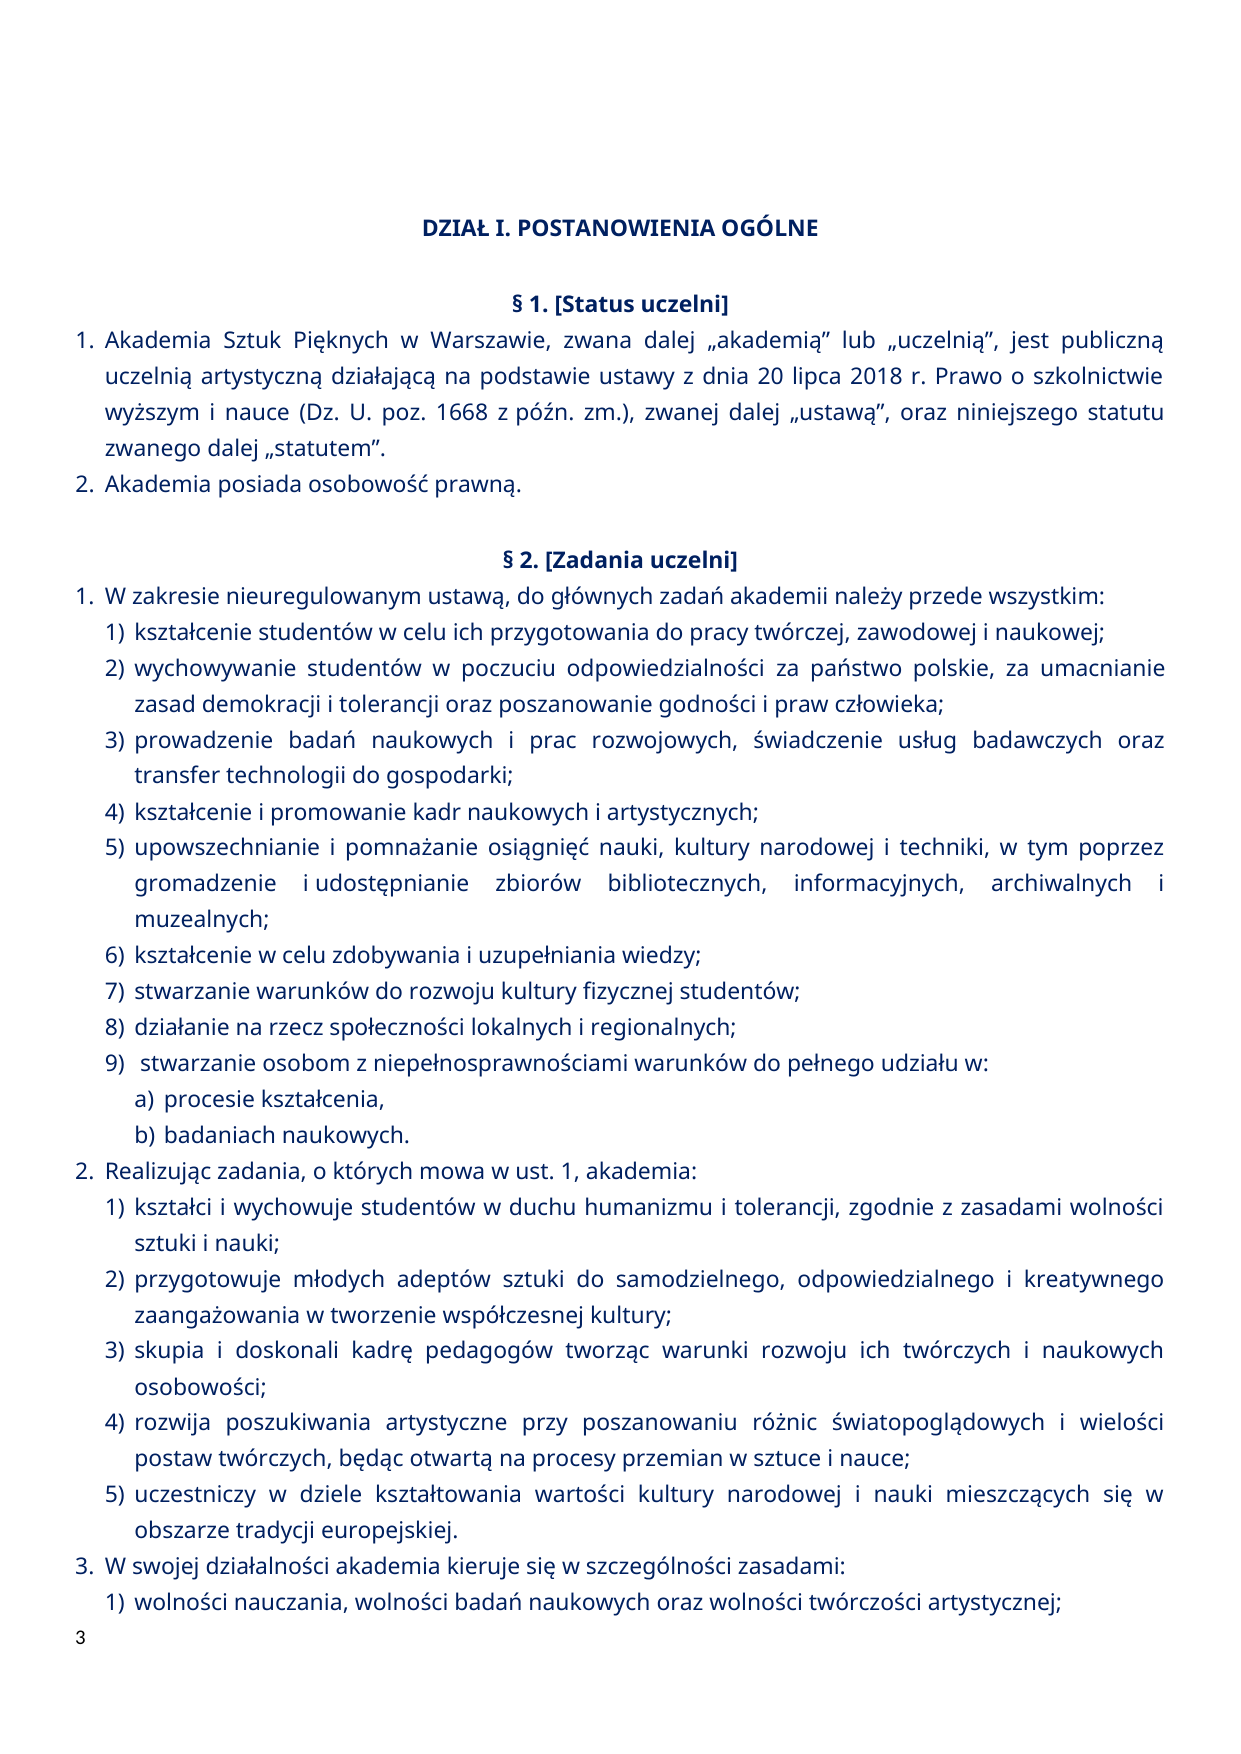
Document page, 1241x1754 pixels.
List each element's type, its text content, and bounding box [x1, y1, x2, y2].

list stwarzanie osobom z niepełnosprawnościami warunków do pełnego udziału w: [104, 1047, 1165, 1078]
list prowadzenie badań naukowych i prac rozwojowych, świadczenie usług badawczych oraz transfer technologii do gospodarki; [104, 723, 1165, 791]
list stwarzanie warunków do rozwoju kultury fizycznej studentów; [104, 975, 1165, 1006]
list Akademia Sztuk Pięknych w Warszawie, zwana dalej „akademią” lub „uczelnią”, jest publiczną uczelnią artystyczną działającą na podstawie ustawy z dnia 20 lipca 2018 r. Prawo o szkolnictwie wyższym i nauce (Dz. U. poz. 1668 z późn. zm.), zwanej dalej „ustawą”, oraz niniejszego statutu zwanego dalej „statutem”. [75, 324, 1165, 463]
list W swojej działalności akademia kieruje się w szczególności zasadami: [75, 1550, 1165, 1581]
list wolności nauczania, wolności badań naukowych oraz wolności twórczości artystycznej; [104, 1586, 1165, 1617]
list kształcenie w celu zdobywania i uzupełniania wiedzy; [104, 939, 1165, 970]
list upowszechnianie i pomnażanie osiągnięć nauki, kultury narodowej i techniki, w tym poprzez gromadzenie i udostępnianie zbiorów bibliotecznych, informacyjnych, archiwalnych i muzealnych; [104, 831, 1165, 934]
list Realizując zadania, o których mowa w ust. 1, akademia: [75, 1155, 1165, 1186]
list badaniach naukowych. [134, 1119, 1165, 1150]
list W zakresie nieuregulowanym ustawą, do głównych zadań akademii należy przede wszystkim: [75, 580, 1165, 611]
list Akademia posiada osobowość prawną. [75, 468, 1165, 499]
subtitle DZIAŁ I. POSTANOWIENIA OGÓLNE [75, 212, 1165, 243]
list rozwija poszukiwania artystyczne przy poszanowaniu różnic światopoglądowych i wielości postaw twórczych, będąc otwartą na procesy przemian w sztuce i nauce; [104, 1406, 1165, 1473]
list wychowywanie studentów w poczuciu odpowiedzialności za państwo polskie, za umacnianie zasad demokracji i tolerancji oraz poszanowanie godności i praw człowieka; [104, 652, 1165, 719]
list kształcenie studentów w celu ich przygotowania do pracy twórczej, zawodowej i naukowej; [104, 616, 1165, 647]
list kształci i wychowuje studentów w duchu humanizmu i tolerancji, zgodnie z zasadami wolności sztuki i nauki; [104, 1191, 1165, 1258]
list skupia i doskonali kadrę pedagogów tworząc warunki rozwoju ich twórczych i naukowych osobowości; [104, 1334, 1165, 1402]
subtitle § 2. [Zadania uczelni] [75, 544, 1165, 575]
list działanie na rzecz społeczności lokalnych i regionalnych; [104, 1011, 1165, 1042]
list procesie kształcenia, [134, 1083, 1165, 1114]
list kształcenie i promowanie kadr naukowych i artystycznych; [104, 795, 1165, 827]
list uczestniczy w dziele kształtowania wartości kultury narodowej i nauki mieszczących się w obszarze tradycji europejskiej. [104, 1478, 1165, 1545]
subtitle § 1. [Status uczelni] [75, 288, 1165, 319]
list przygotowuje młodych adeptów sztuki do samodzielnego, odpowiedzialnego i kreatywnego zaangażowania w tworzenie współczesnej kultury; [104, 1263, 1165, 1330]
